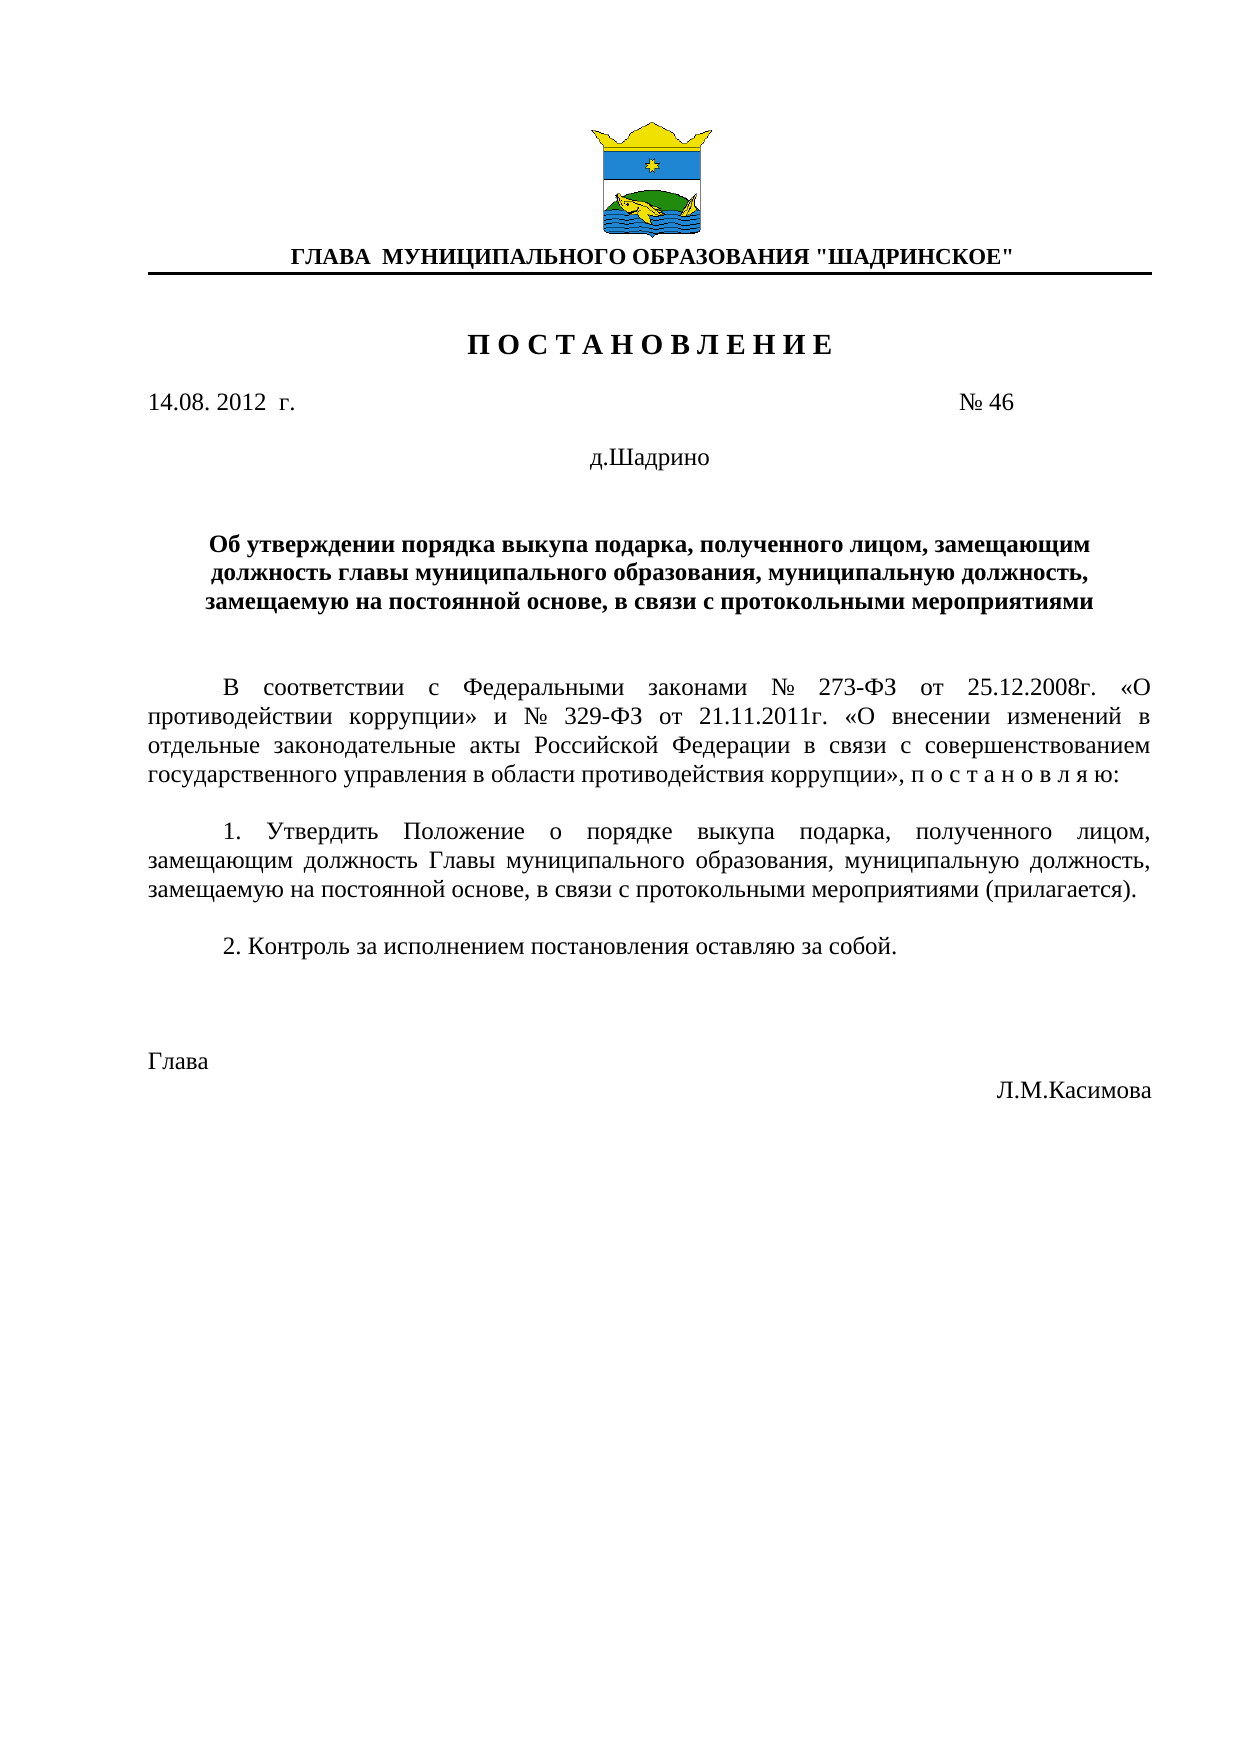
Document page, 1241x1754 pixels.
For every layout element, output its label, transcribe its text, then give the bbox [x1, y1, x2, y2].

text 2. Контроль за исполнением постановления оставляю за собой. [148, 931, 1152, 960]
title 14.08. 2012 г. № 46 [148, 387, 1152, 416]
text В соответствии с Федеральными законами № 273-ФЗ от 25.12.2008г. «О противодействии коррупции» и № 329-ФЗ от 21.11.2011г. «О внесении изменений в отдельные законодательные акты Российской Федерации в связи с совершенствованием государственного управления в области противодействия коррупции», п о с т а н о в л я ю: [148, 672, 1152, 787]
text Л.М.Касимова [148, 1075, 1152, 1104]
picture [587, 118, 713, 244]
title П О С Т А Н О В Л Е Н И Е [148, 327, 1152, 361]
title ГЛАВА МУНИЦИПАЛЬНОГО ОБРАЗОВАНИЯ "ШАДРИНСКОЕ" [148, 243, 1152, 272]
title д.Шадрино [148, 442, 1152, 471]
text Глава [148, 1046, 1152, 1075]
title Об утверждении порядка выкупа подарка, полученного лицом, замещающим должность главы муниципального образования, муниципальную должность, замещаемую на постоянной основе, в связи с протокольными мероприятиями [148, 529, 1152, 615]
text 1. Утвердить Положение о порядке выкупа подарка, полученного лицом, замещающим должность Главы муниципального образования, муниципальную должность, замещаемую на постоянной основе, в связи с протокольными мероприятиями (прилагается). [148, 816, 1152, 902]
